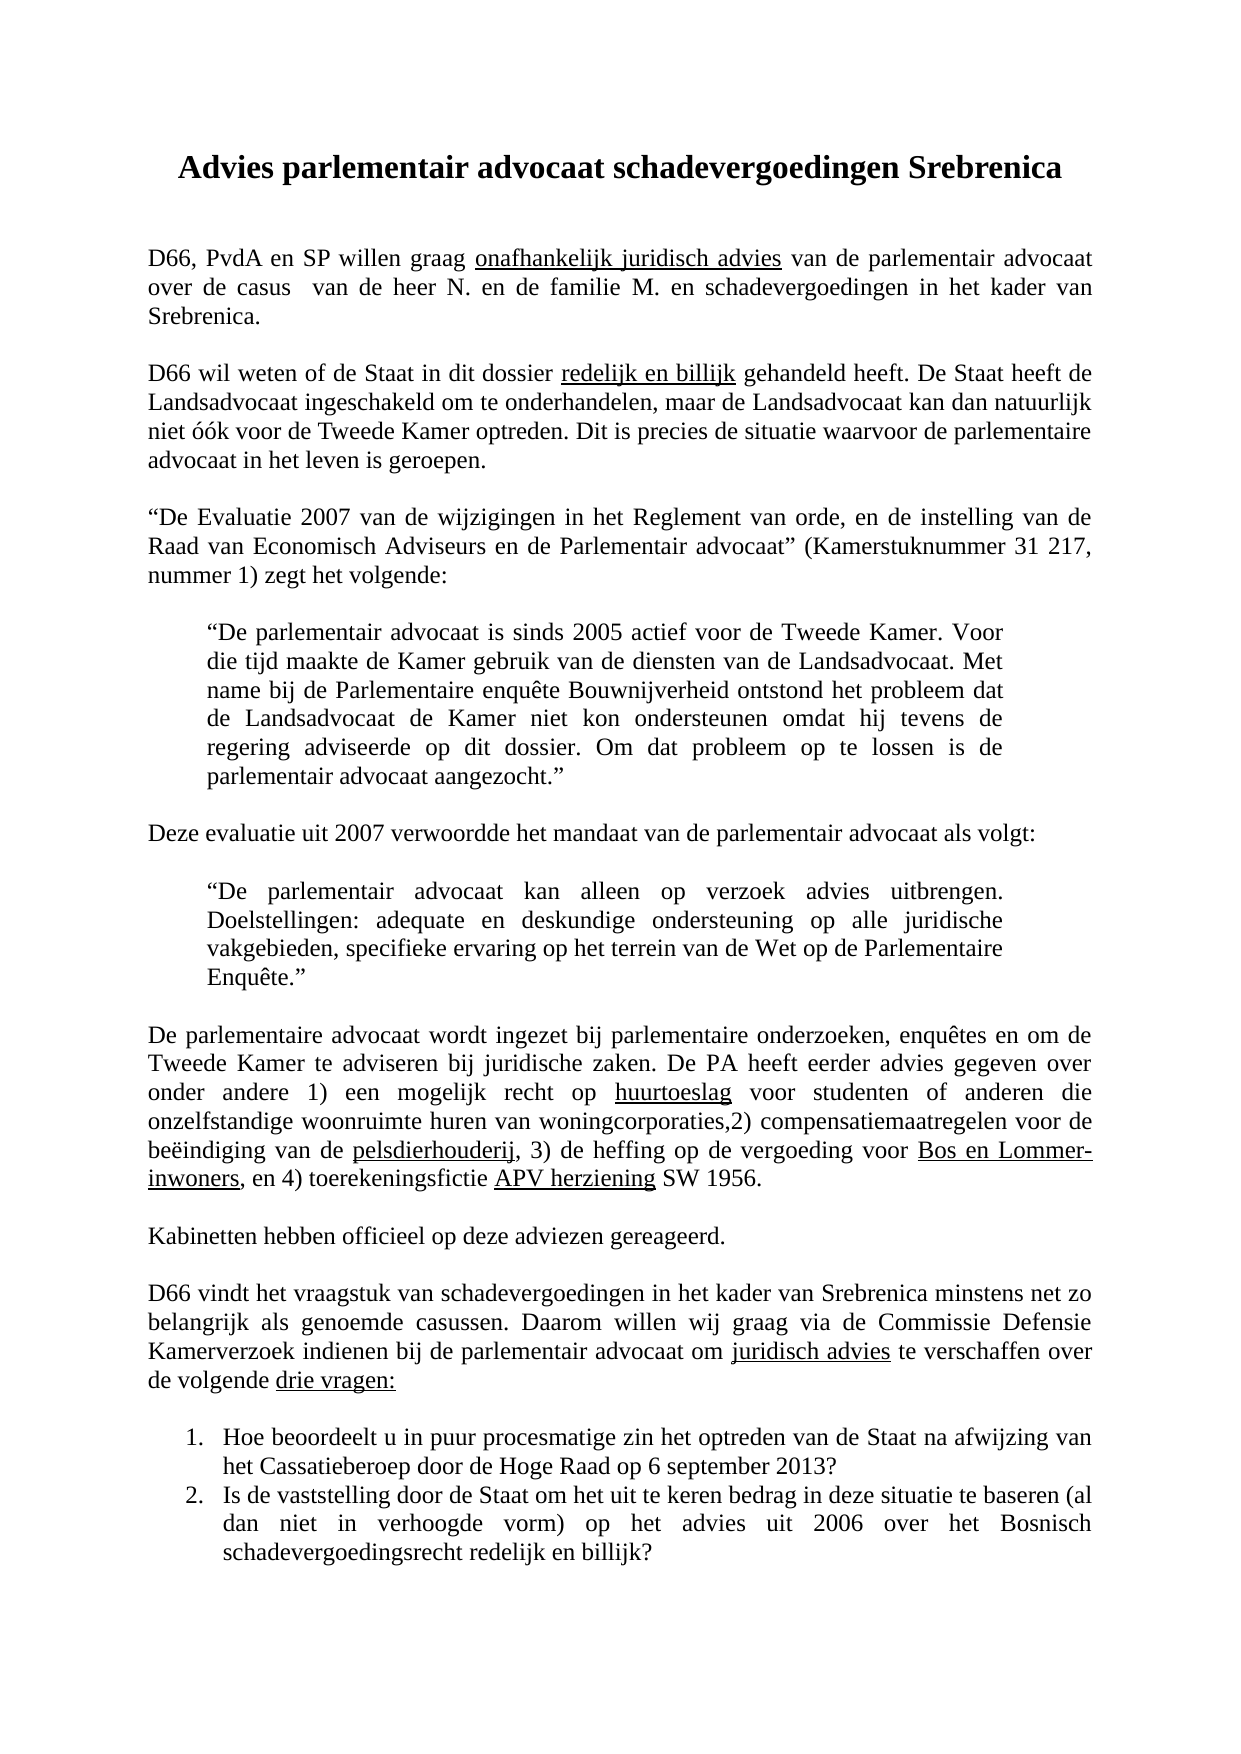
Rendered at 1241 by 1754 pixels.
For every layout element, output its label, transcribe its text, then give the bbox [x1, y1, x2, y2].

text Kabinetten hebben officieel op deze adviezen gereageerd. [148, 1221, 1093, 1250]
text Deze evaluatie uit 2007 verwoordde het mandaat van de parlementair advocaat als volgt: [148, 818, 1093, 847]
text D66, PvdA en SP willen graag onafhankelijk juridisch advies van de parlementair advocaat over de casus van de heer N. en de familie M. en schadevergoedingen in het kader van Srebrenica. [148, 243, 1093, 330]
text “De parlementair advocaat is sinds 2005 actief voor de Tweede Kamer. Voor die tijd maakte de Kamer gebruik van de diensten van de Landsadvocaat. Met name bij de Parlementaire enquête Bouwnijverheid ontstond het probleem dat de Landsadvocaat de Kamer niet kon ondersteunen omdat hij tevens de regering adviseerde op dit dossier. Om dat probleem op te lossen is de parlementair advocaat aangezocht.” [207, 617, 1004, 790]
text D66 vindt het vraagstuk van schadevergoedingen in het kader van Srebrenica minstens net zo belangrijk als genoemde casussen. Daarom willen wij graag via de Commissie Defensie Kamerverzoek indienen bij de parlementair advocaat om juridisch advies te verschaffen over de volgende drie vragen: [148, 1278, 1093, 1393]
text “De Evaluatie 2007 van de wijzigingen in het Reglement van orde, en de instelling van de Raad van Economisch Adviseurs en de Parlementair advocaat” (Kamerstuknummer 31 217, nummer 1) zegt het volgende: [148, 502, 1093, 588]
text D66 wil weten of de Staat in dit dossier redelijk en billijk gehandeld heeft. De Staat heeft de Landsadvocaat ingeschakeld om te onderhandelen, maar de Landsadvocaat kan dan natuurlijk niet óók voor de Tweede Kamer optreden. Dit is precies de situatie waarvoor de parlementaire advocaat in het leven is geroepen. [148, 358, 1093, 473]
text Advies parlementair advocaat schadevergoedingen Srebrenica [148, 148, 1093, 186]
text “De parlementair advocaat kan alleen op verzoek advies uitbrengen. Doelstellingen: adequate en deskundige ondersteuning op alle juridische vakgebieden, specifieke ervaring op het terrein van de Wet op de Parlementaire Enquête.” [207, 876, 1004, 991]
text De parlementaire advocaat wordt ingezet bij parlementaire onderzoeken, enquêtes en om de Tweede Kamer te adviseren bij juridische zaken. De PA heeft eerder advies gegeven over onder andere 1) een mogelijk recht op huurtoeslag voor studenten of anderen die onzelfstandige woonruimte huren van woningcorporaties,2) compensatiemaatregelen voor de beëindiging van de pelsdierhouderij, 3) de heffing op de vergoeding voor Bos en Lommer-inwoners, en 4) toerekeningsfictie APV herziening SW 1956. [148, 1020, 1093, 1192]
list Hoe beoordeelt u in puur procesmatige zin het optreden van de Staat na afwijzing van het Cassatieberoep door de Hoge Raad op 6 september 2013? [185, 1422, 1093, 1480]
list Is de vaststelling door de Staat om het uit te keren bedrag in deze situatie te baseren (al dan niet in verhoogde vorm) op het advies uit 2006 over het Bosnisch schadevergoedingsrecht redelijk en billijk? [185, 1480, 1093, 1566]
